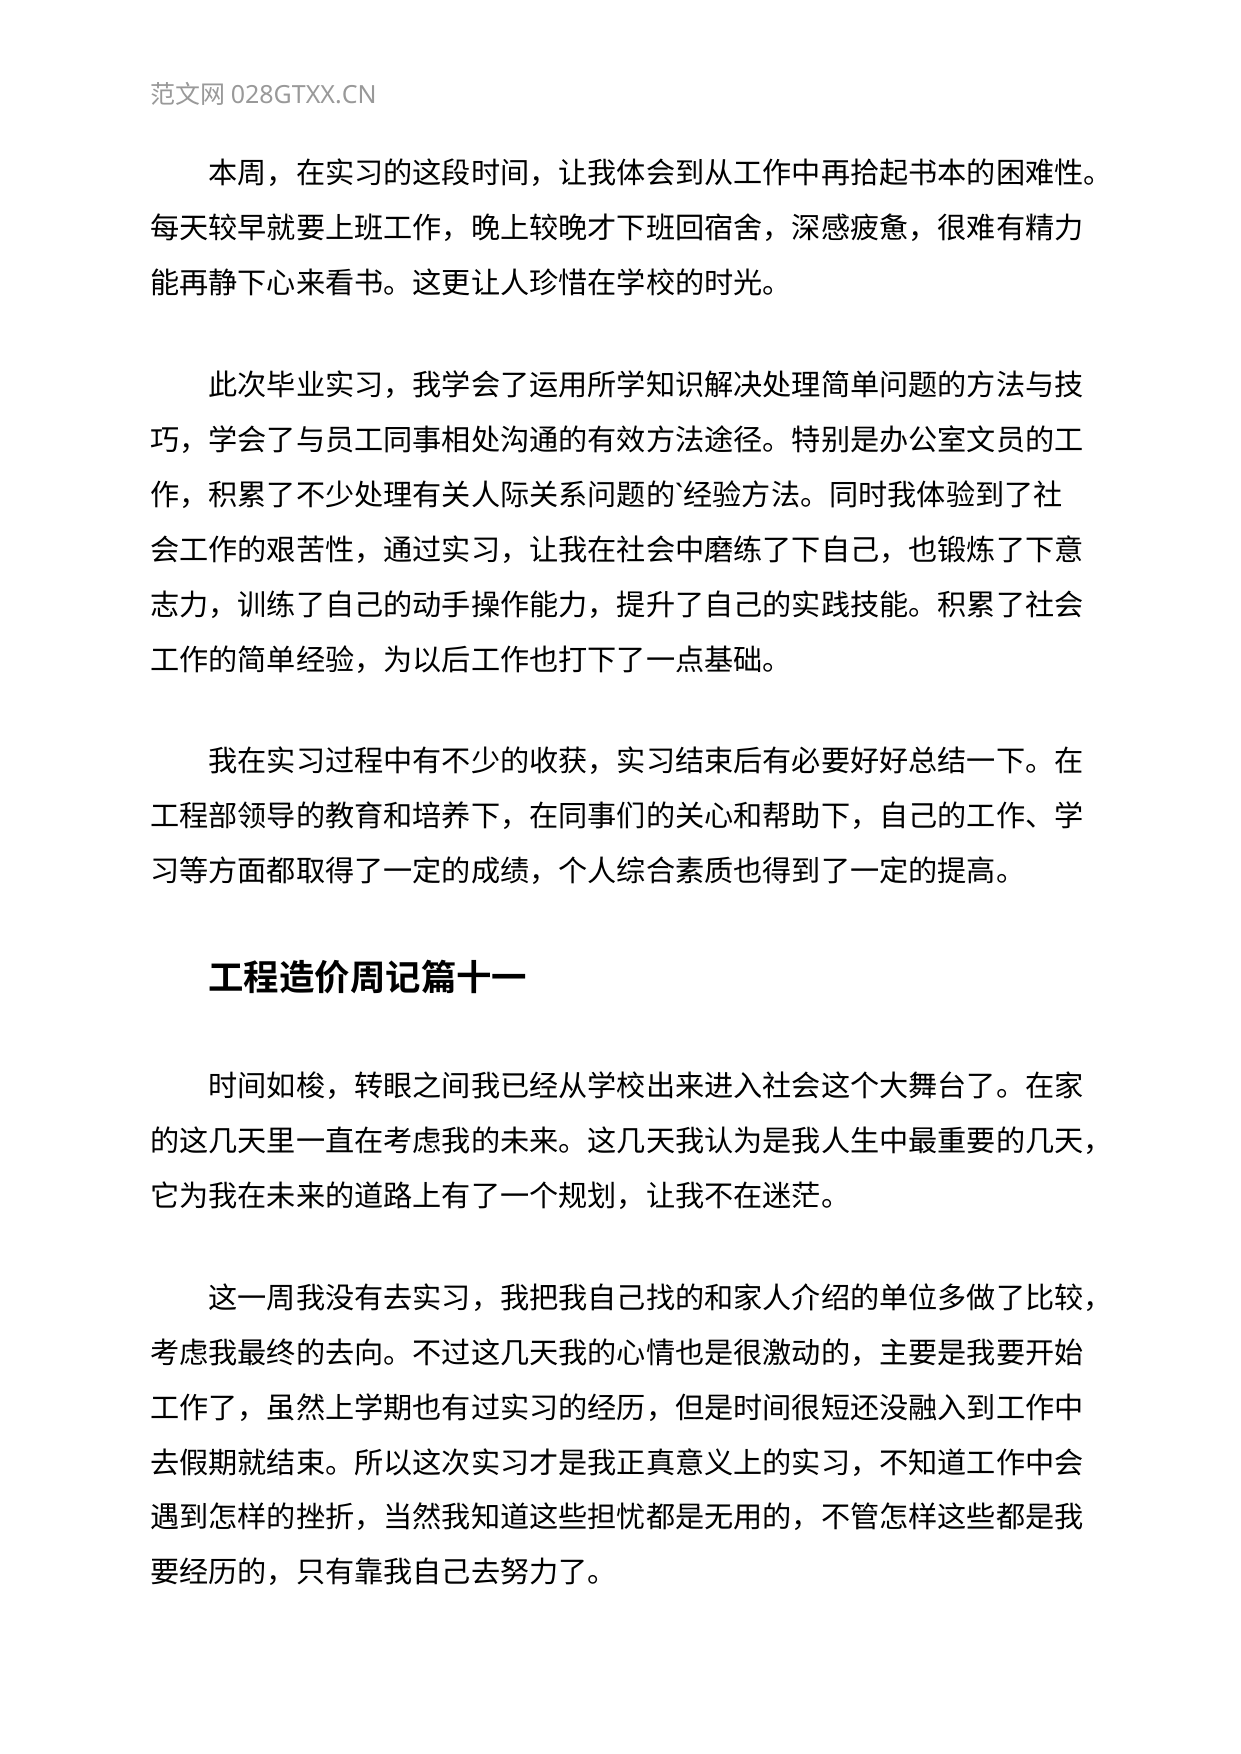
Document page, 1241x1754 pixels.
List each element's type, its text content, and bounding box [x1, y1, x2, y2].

text 本周，在实习的这段时间，让我体会到从工作中再拾起书本的困难性。每天较早就要上班工作，晚上较晚才下班回宿舍，深感疲惫，很难有精力能再静下心来看书。这更让人珍惜在学校的时光。 [150, 150, 1090, 302]
text 我在实习过程中有不少的收获，实习结束后有必要好好总结一下。在工程部领导的教育和培养下，在同事们的关心和帮助下，自己的工作、学习等方面都取得了一定的成绩，个人综合素质也得到了一定的提高。 [150, 738, 1090, 890]
text 工程造价周记篇十一 [150, 949, 1090, 1001]
text 此次毕业实习，我学会了运用所学知识解决处理简单问题的方法与技巧，学会了与员工同事相处沟通的有效方法途径。特别是办公室文员的工作，积累了不少处理有关人际关系问题的`经验方法。同时我体验到了社会工作的艰苦性，通过实习，让我在社会中磨练了下自己，也锻炼了下意志力，训练了自己的动手操作能力，提升了自己的实践技能。积累了社会工作的简单经验，为以后工作也打下了一点基础。 [150, 362, 1090, 678]
text 时间如梭，转眼之间我已经从学校出来进入社会这个大舞台了。在家的这几天里一直在考虑我的未来。这几天我认为是我人生中最重要的几天，它为我在未来的道路上有了一个规划，让我不在迷茫。 [150, 1063, 1090, 1215]
text 这一周我没有去实习，我把我自己找的和家人介绍的单位多做了比较，考虑我最终的去向。不过这几天我的心情也是很激动的，主要是我要开始工作了，虽然上学期也有过实习的经历，但是时间很短还没融入到工作中去假期就结束。所以这次实习才是我正真意义上的实习，不知道工作中会遇到怎样的挫折，当然我知道这些担忧都是无用的，不管怎样这些都是我要经历的，只有靠我自己去努力了。 [150, 1274, 1090, 1591]
